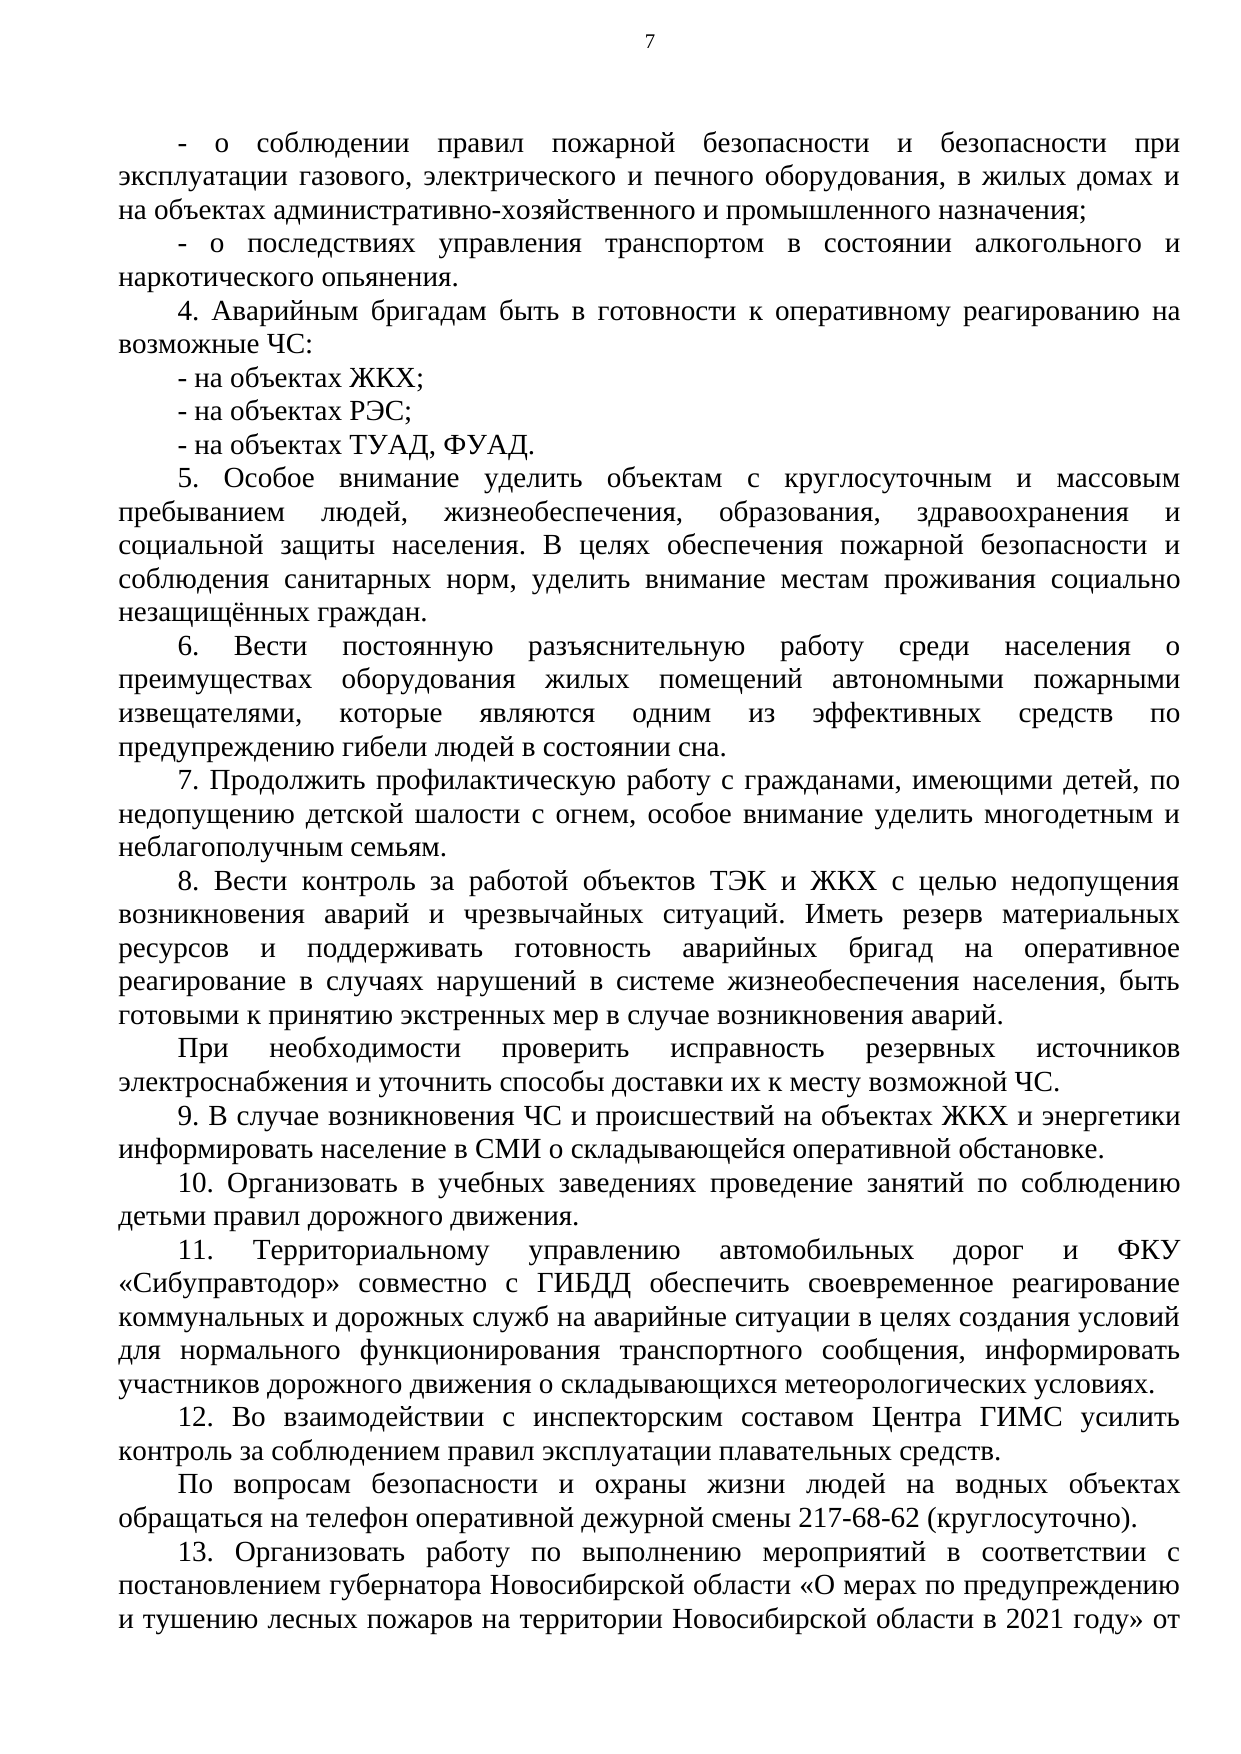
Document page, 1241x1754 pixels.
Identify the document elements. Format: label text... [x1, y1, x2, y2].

text 11. Территориальному управлению автомобильных дорог и ФКУ «Сибуправтодор» совместно с ГИБДД обеспечить своевременное реагирование коммунальных и дорожных служб на аварийные ситуации в целях создания условий для нормального функционирования транспортного сообщения, информировать участников дорожного движения о складывающихся метеорологических условиях. [118, 1232, 1181, 1399]
text - на объектах ЖКХ; [118, 360, 1181, 393]
text 8. Вести контроль за работой объектов ТЭК и ЖКХ с целью недопущения возникновения аварий и чрезвычайных ситуаций. Иметь резерв материальных ресурсов и поддерживать готовность аварийных бригад на оперативное реагирование в случаях нарушений в системе жизнеобеспечения населения, быть готовыми к принятию экстренных мер в случае возникновения аварий. [118, 863, 1181, 1031]
text 6. Вести постоянную разъяснительную работу среди населения о преимуществах оборудования жилых помещений автономными пожарными извещателями, которые являются одним из эффективных средств по предупреждению гибели людей в состоянии сна. [118, 628, 1181, 762]
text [118, 1534, 1181, 1634]
text - на объектах РЭС; [118, 393, 1181, 427]
text 5. Особое внимание уделить объектам с круглосуточным и массовым пребыванием людей, жизнеобеспечения, образования, здравоохранения и социальной защиты населения. В целях обеспечения пожарной безопасности и соблюдения санитарных норм, уделить внимание местам проживания социально незащищённых граждан. [118, 460, 1181, 628]
text - на объектах ТУАД, ФУАД. [118, 427, 1181, 460]
text По вопросам безопасности и охраны жизни людей на водных объектах обращаться на телефон оперативной дежурной смены 217-68-62 (круглосуточно). [118, 1467, 1181, 1534]
text 10. Организовать в учебных заведениях проведение занятий по соблюдению детьми правил дорожного движения. [118, 1165, 1181, 1232]
text - о соблюдении правил пожарной безопасности и безопасности при эксплуатации газового, электрического и печного оборудования, в жилых домах и на объектах административно-хозяйственного и промышленного назначения; [118, 125, 1181, 226]
text - о последствиях управления транспортом в состоянии алкогольного и наркотического опьянения. [118, 226, 1181, 293]
text При необходимости проверить исправность резервных источников электроснабжения и уточнить способы доставки их к месту возможной ЧС. [118, 1031, 1181, 1098]
text 12. Во взаимодействии с инспекторским составом Центра ГИМС усилить контроль за соблюдением правил эксплуатации плавательных средств. [118, 1399, 1181, 1467]
text 9. В случае возникновения ЧС и происшествий на объектах ЖКХ и энергетики информировать население в СМИ о складывающейся оперативной обстановке. [118, 1098, 1181, 1165]
text 7. Продолжить профилактическую работу с гражданами, имеющими детей, по недопущению детской шалости с огнем, особое внимание уделить многодетным и неблагополучным семьям. [118, 762, 1181, 863]
text 4. Аварийным бригадам быть в готовности к оперативному реагированию на возможные ЧС: [118, 293, 1181, 360]
